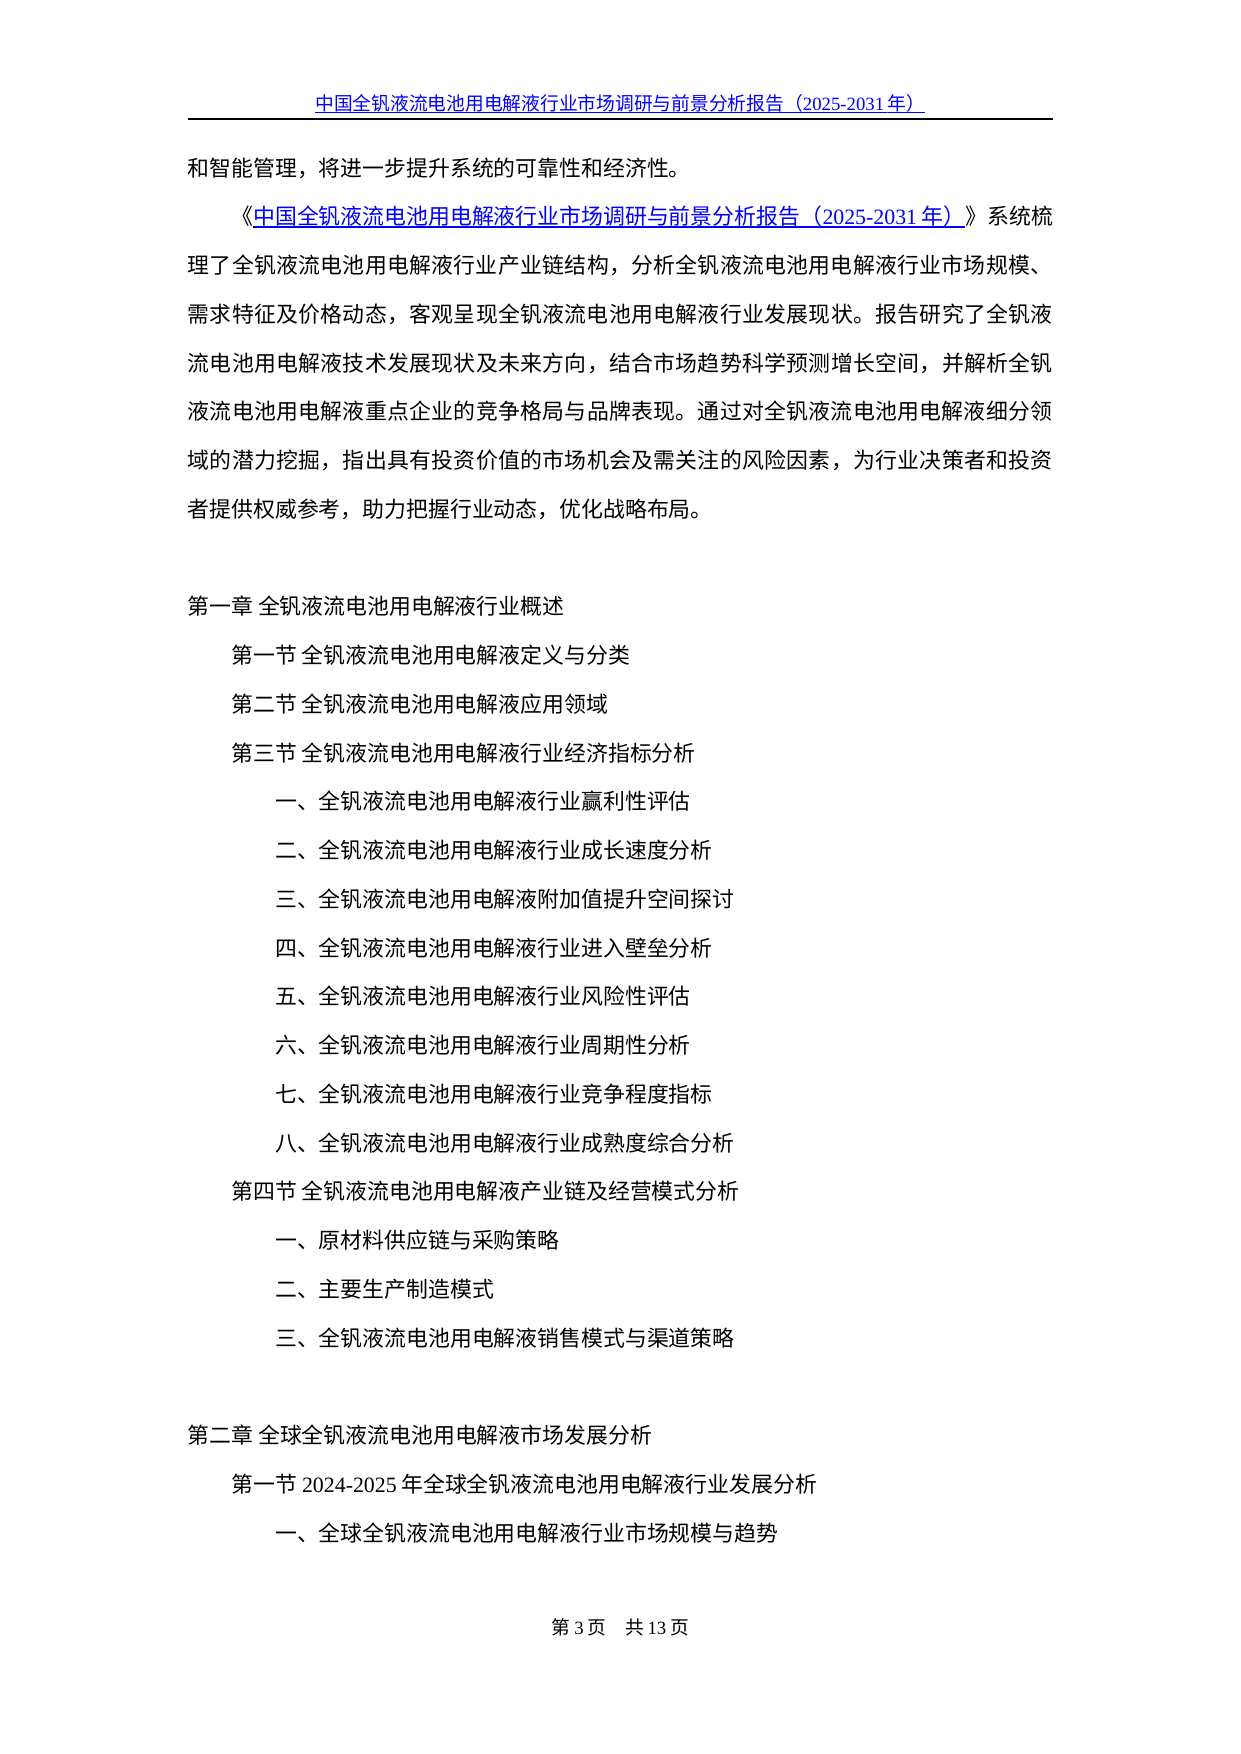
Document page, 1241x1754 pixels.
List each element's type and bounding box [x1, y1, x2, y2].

text [187, 150, 1053, 1548]
